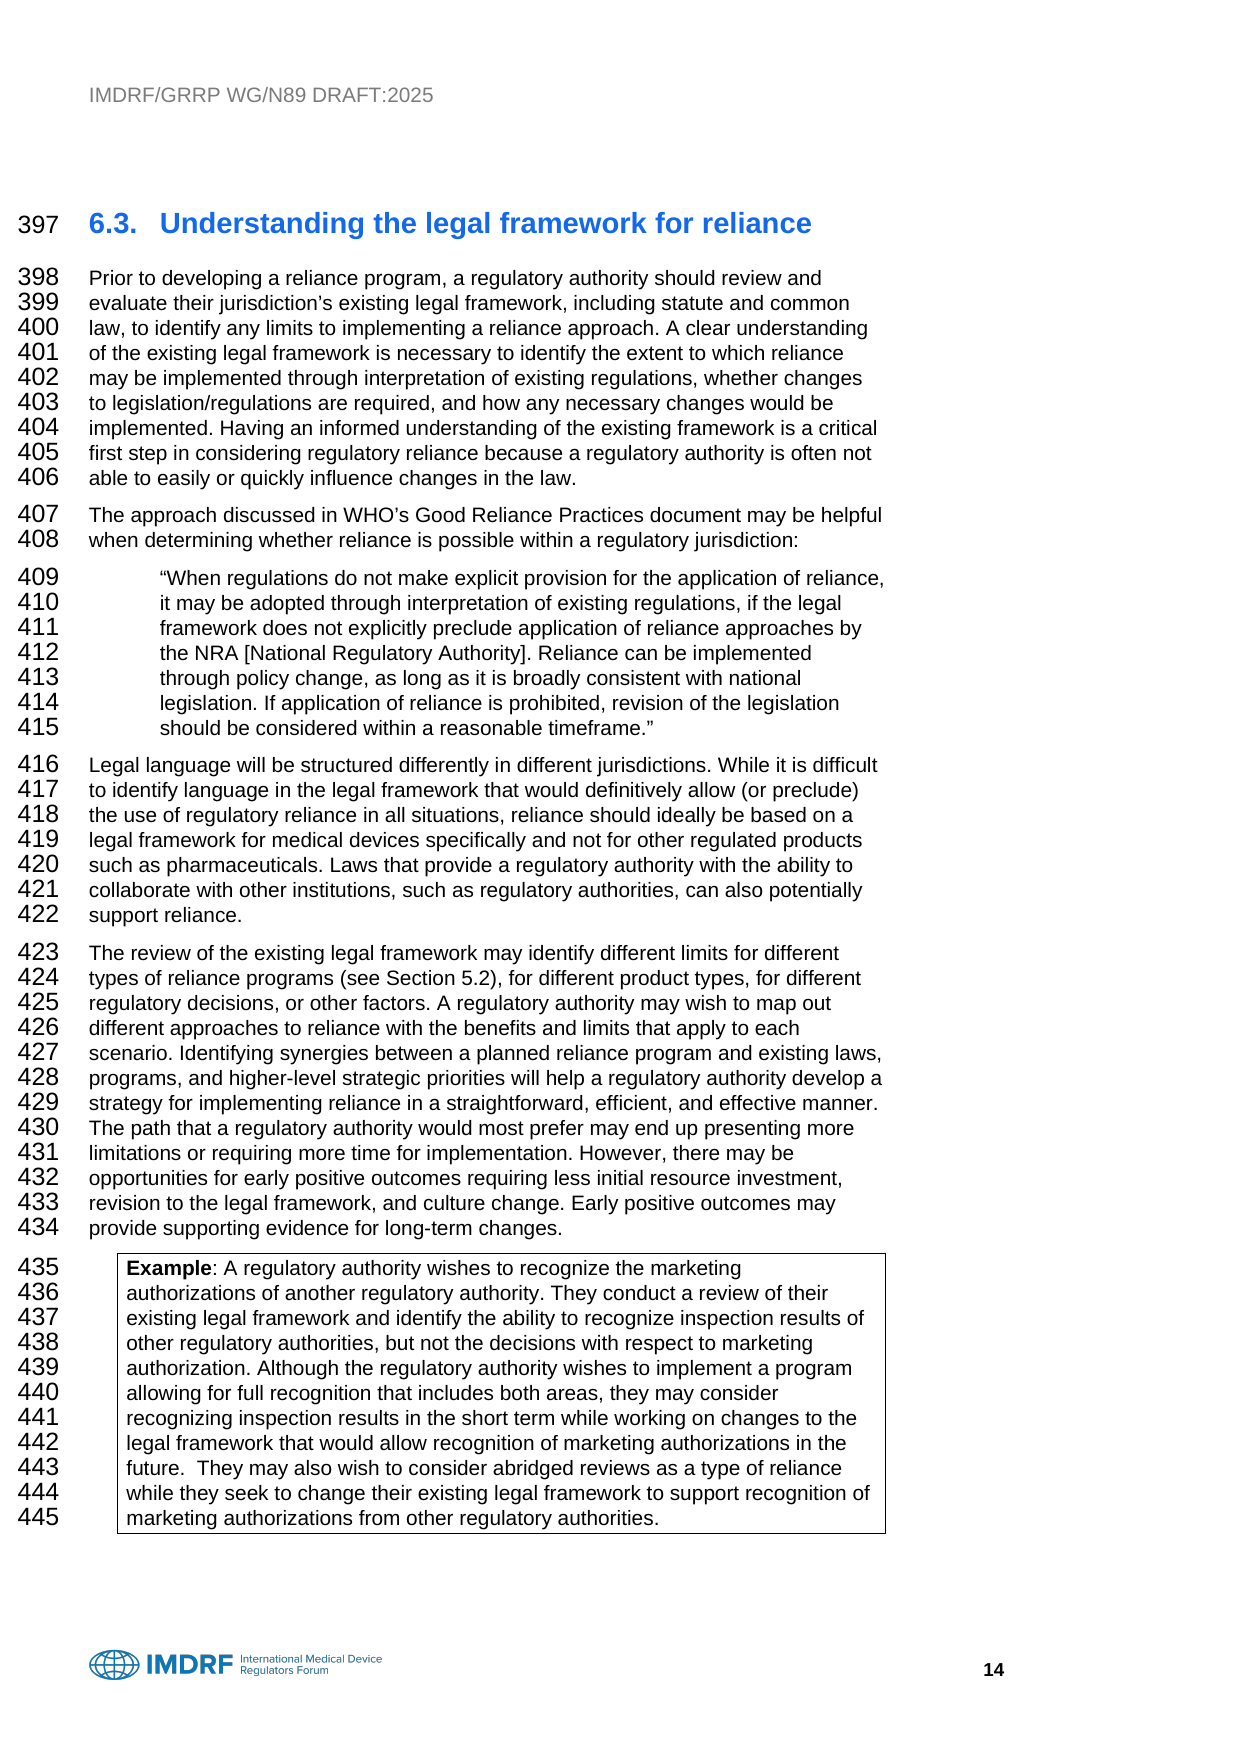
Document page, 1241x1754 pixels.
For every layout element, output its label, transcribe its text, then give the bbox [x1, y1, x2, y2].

text Example: A regulatory authority wishes to recognize the marketing authorizations of another regulatory authority. They conduct a review of their existing legal framework and identify the ability to recognize inspection results of other regulatory authorities, but not the decisions with respect to marketing authorization. Although the regulatory authority wishes to implement a program allowing for full recognition that includes both areas, they may consider recognizing inspection results in the short term while working on changes to the legal framework that would allow recognition of marketing authorizations in the future. They may also wish to consider abridged reviews as a type of reliance while they seek to change their existing legal framework to support recognition of marketing authorizations from other regulatory authorities. [118, 1254, 885, 1533]
text The approach discussed in WHO’s Good Reliance Practices document may be helpful when determining whether reliance is possible within a regulatory jurisdiction: [89, 503, 886, 553]
text Legal language will be structured differently in different jurisdictions. While it is difficult to identify language in the legal framework that would definitively allow (or preclude) the use of regulatory reliance in all situations, reliance should ideally be based on a legal framework for medical devices specifically and not for other regulated products such as pharmaceuticals. Laws that provide a regulatory authority with the ability to collaborate with other institutions, such as regulatory authorities, can also potentially support reliance. [89, 753, 886, 928]
text Prior to developing a reliance program, a regulatory authority should review and evaluate their jurisdiction’s existing legal framework, including statute and common law, to identify any limits to implementing a reliance approach. A clear understanding of the existing legal framework is necessary to identify the extent to which reliance may be implemented through interpretation of existing regulations, whether changes to legislation/regulations are required, and how any necessary changes would be implemented. Having an informed understanding of the existing framework is a critical first step in considering regulatory reliance because a regulatory authority is often not able to easily or quickly influence changes in the law. [89, 265, 886, 490]
text “When regulations do not make explicit provision for the application of reliance, it may be adopted through interpretation of existing regulations, if the legal framework does not explicitly preclude application of reliance approaches by the NRA [National Regulatory Authority]. Reliance can be implemented through policy change, as long as it is broadly consistent with national legislation. If application of reliance is prohibited, revision of the legislation should be considered within a reasonable timeframe.” [159, 565, 886, 740]
subtitle Understanding the legal framework for reliance [89, 207, 886, 240]
text The review of the existing legal framework may identify different limits for different types of reliance programs (see Section 5.2), for different product types, for different regulatory decisions, or other factors. A regulatory authority may wish to map out different approaches to reliance with the benefits and limits that apply to each scenario. Identifying synergies between a planned reliance program and existing laws, programs, and higher-level strategic priorities will help a regulatory authority develop a strategy for implementing reliance in a straightforward, efficient, and effective manner. The path that a regulatory authority would most prefer may end up presenting more limitations or requiring more time for implementation. However, there may be opportunities for early positive outcomes requiring less initial resource investment, revision to the legal framework, and culture change. Early positive outcomes may provide supporting evidence for long-term changes. [89, 940, 886, 1240]
picture [85, 1647, 386, 1683]
